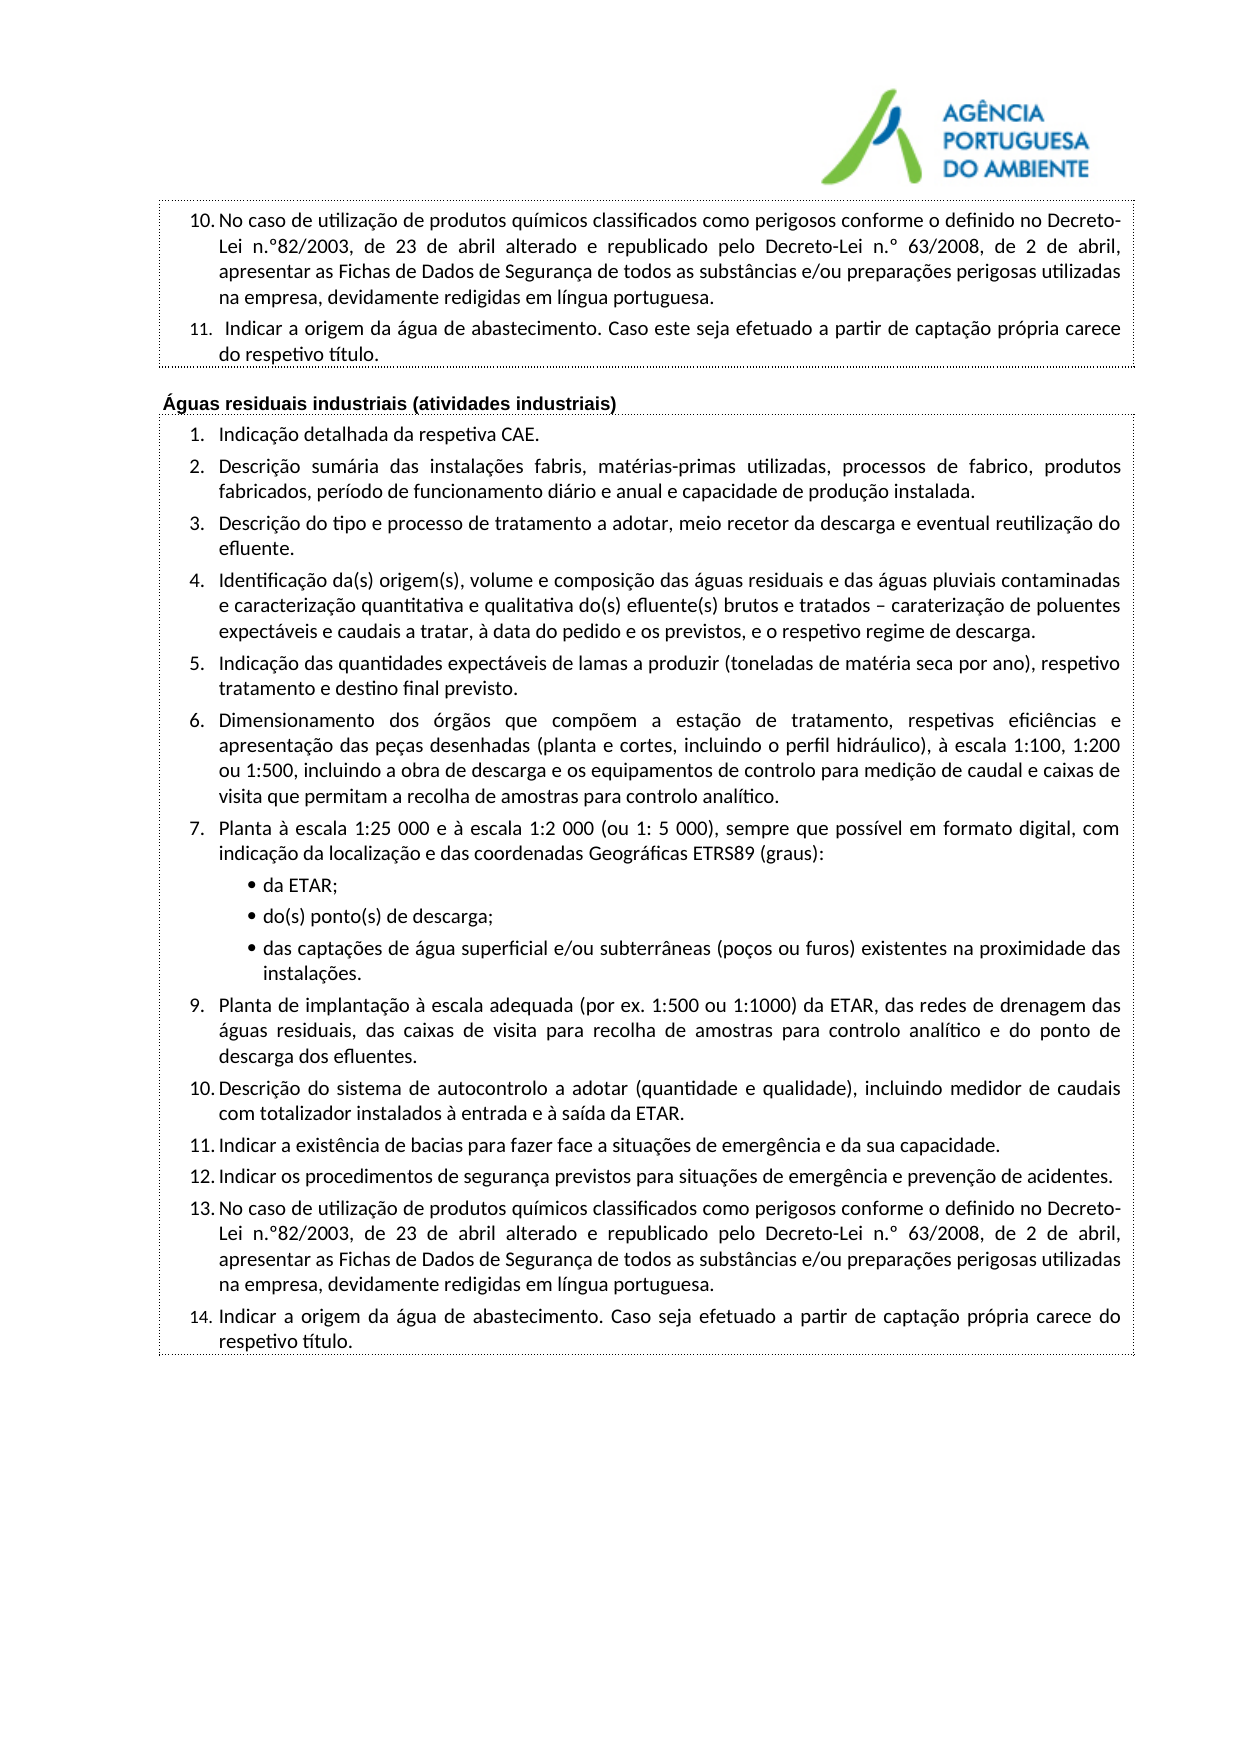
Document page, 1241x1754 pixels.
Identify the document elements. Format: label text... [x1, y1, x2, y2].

table_header Indicação detalhada da respetiva CAE. Descrição sumária das instalações fabris, matérias-primas utilizadas, processos de fabrico, produtos fabricados, período de funcionamento diário e anual e capacidade de produção instalada. Descrição do tipo e processo de tratamento a adotar, meio recetor da descarga e eventual reutilização do efluente. Identificação da(s) origem(s), volume e composição das águas residuais e das águas pluviais contaminadas e caracterização quantitativa e qualitativa do(s) efluente(s) brutos e tratados – caraterização de poluentes expectáveis e caudais a tratar, à data do pedido e os previstos, e o respetivo regime de descarga. Indicação das quantidades expectáveis de lamas a produzir (toneladas de matéria seca por ano), respetivo tratamento e destino final previsto. Dimensionamento dos órgãos que compõem a estação de tratamento, respetivas eficiências e apresentação das peças desenhadas (planta e cortes, incluindo o perfil hidráulico), à escala 1:100, 1:200 ou 1:500, incluindo a obra de descarga e os equipamentos de controlo para medição de caudal e caixas de visita que permitam a recolha de amostras para controlo analítico. Planta à escala 1:25 000 e à escala 1:2 000 (ou 1: 5 000), sempre que possível em formato digital, com indicação da localização e das coordenadas Geográficas ETRS89 (graus): da ETAR; do(s) ponto(s) de descarga; das captações de água superficial e/ou subterrâneas (poços ou furos) existentes na proximidade das instalações. Planta de implantação à escala adequada (por ex. 1:500 ou 1:1000) da ETAR, das redes de drenagem das águas residuais, das caixas de visita para recolha de amostras para controlo analítico e do ponto de descarga dos efluentes. Descrição do sistema de autocontrolo a adotar (quantidade e qualidade), incluindo medidor de caudais com totalizador instalados à entrada e à saída da ETAR. Indicar a existência de bacias para fazer face a situações de emergência e da sua capacidade. Indicar os procedimentos de segurança previstos para situações de emergência e prevenção de acidentes. No caso de utilização de produtos químicos classificados como perigosos conforme o definido no Decreto-Lei n.º82/2003, de 23 de abril alterado e republicado pelo Decreto-Lei n.º 63/2008, de 2 de abril, apresentar as Fichas de Dados de Segurança de todos as substâncias e/ou preparações perigosas utilizadas na empresa, devidamente redigidas em língua portuguesa. Indicar a origem da água de abastecimento. Caso seja efetuado a partir de captação própria carece do respetivo título. [160, 414, 1134, 1354]
text Águas residuais industriais (atividades industriais) [118, 392, 1122, 414]
picture [809, 73, 1123, 201]
